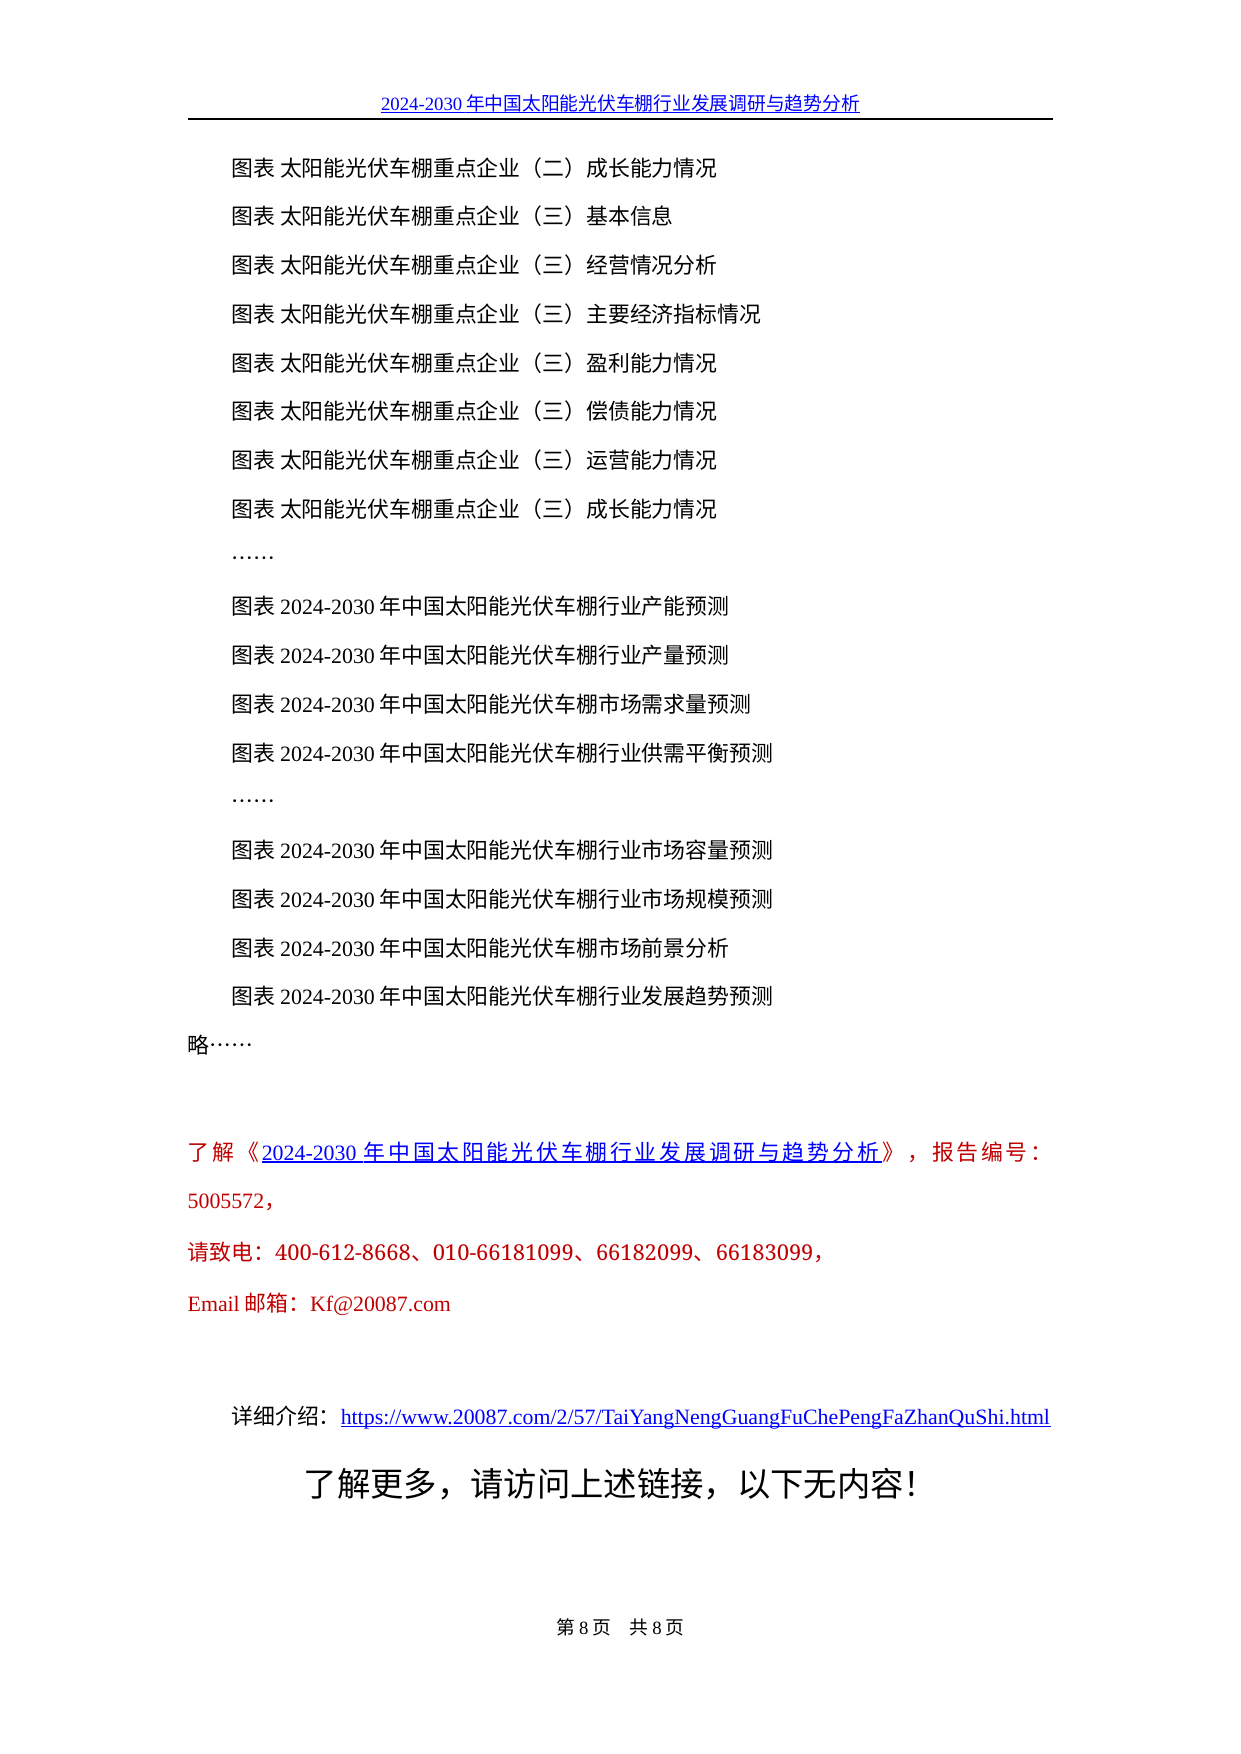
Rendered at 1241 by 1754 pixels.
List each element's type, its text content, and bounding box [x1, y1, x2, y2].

text 请致电：400-612-8668、010-66181099、66182099、66183099， [187, 1234, 1053, 1267]
title 了解更多，请访问上述链接，以下无内容！ [187, 1449, 1053, 1514]
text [187, 150, 1053, 1060]
text 详细介绍：https://www.20087.com/2/57/TaiYangNengGuangFuChePengFaZhanQuShi.html [187, 1399, 1053, 1431]
text Email邮箱：Kf@20087.com [187, 1286, 1053, 1318]
text 了解《2024-2030年中国太阳能光伏车棚行业发展调研与趋势分析》，报告编号：5005572， [187, 1134, 1053, 1215]
